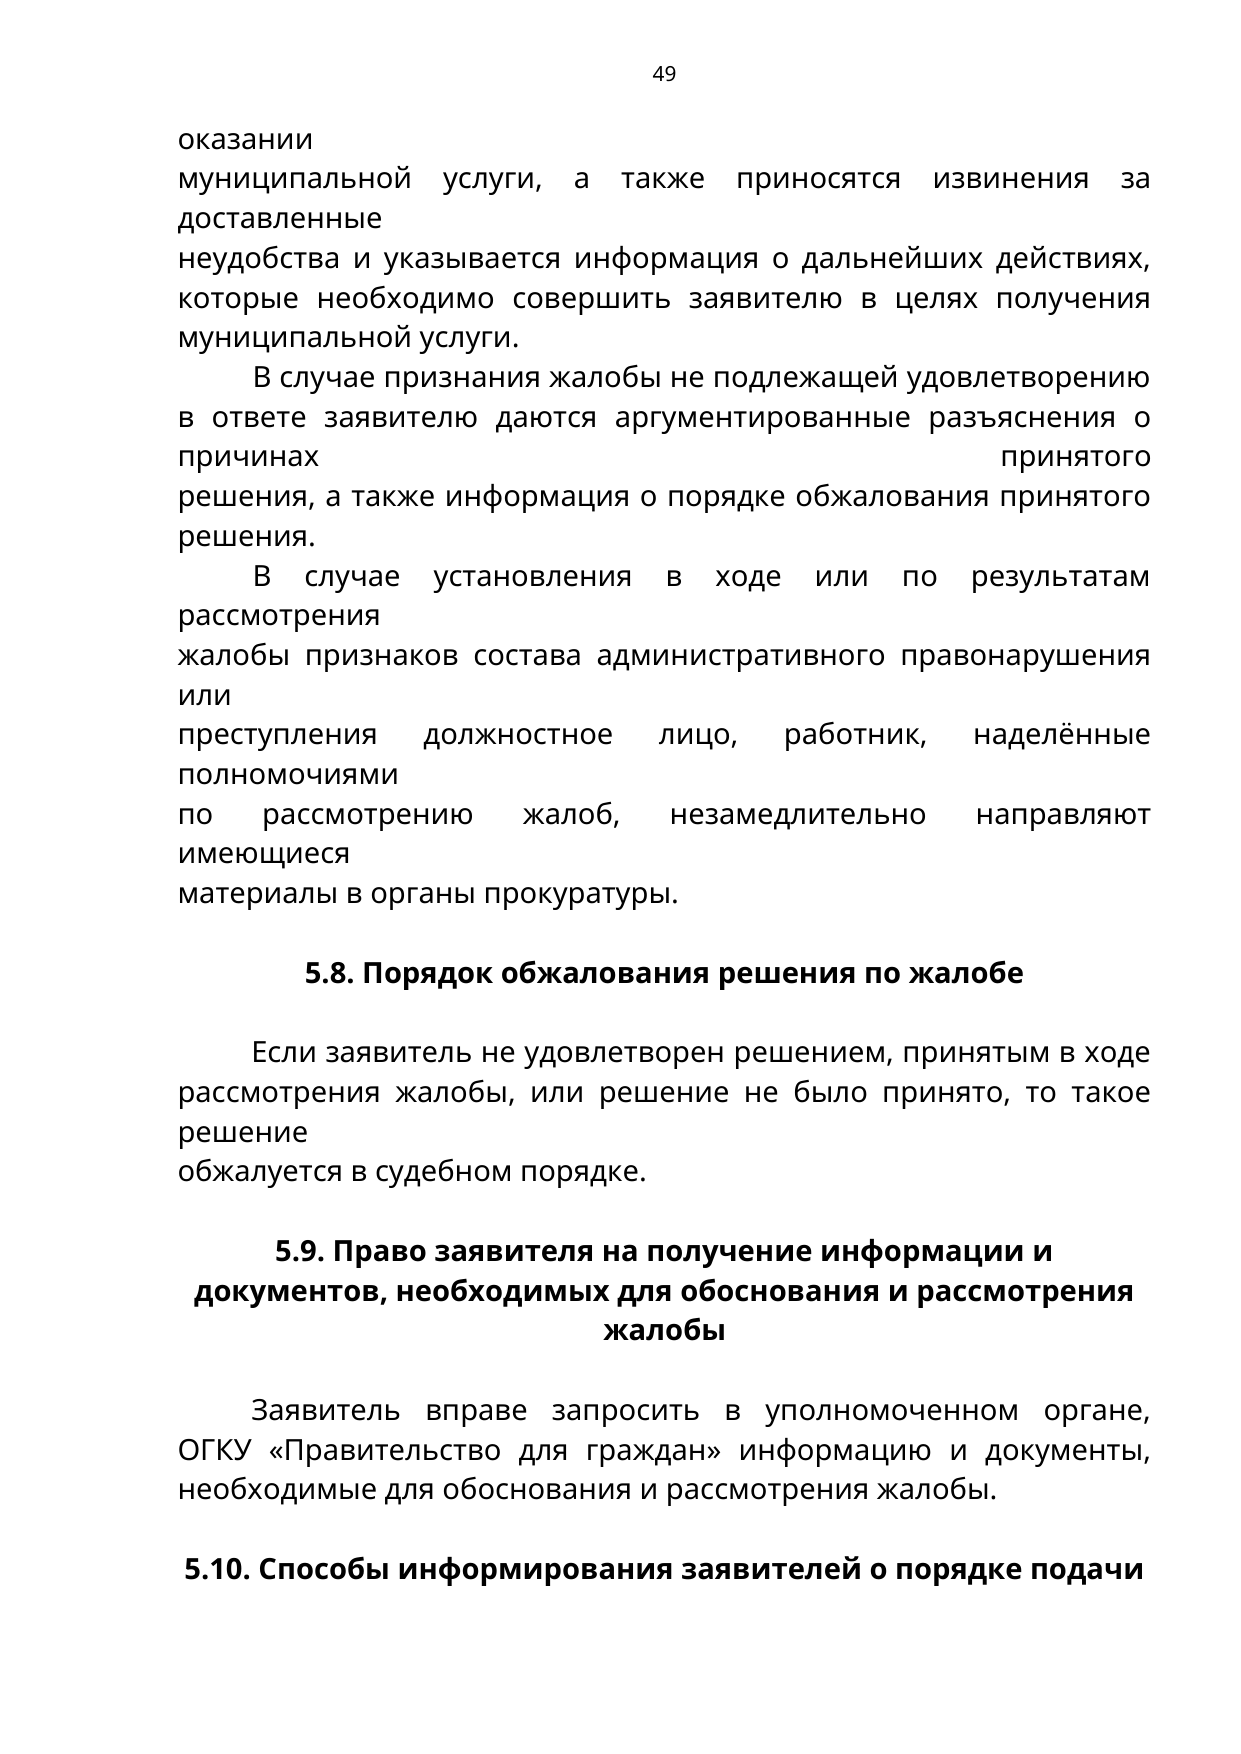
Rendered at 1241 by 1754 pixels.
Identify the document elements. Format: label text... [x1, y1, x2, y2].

text 5.8. Порядок обжалования решения по жалобе [177, 952, 1152, 992]
text Если заявитель не удовлетворен решением, принятым в ходе рассмотрения жалобы, или решение не было принято, то такое решение обжалуется в судебном порядке. [177, 1032, 1152, 1190]
text 5.9. Право заявителя на получение информации и документов, необходимых для обоснования и рассмотрения жалобы [177, 1230, 1152, 1349]
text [177, 118, 1152, 356]
text В случае признания жалобы не подлежащей удовлетворению в ответе заявителю даются аргументированные разъяснения о причинах принятого решения, а также информация о порядке обжалования принятого решения. [177, 356, 1152, 555]
text 5.10. Способы информирования заявителей о порядке подачи [177, 1548, 1152, 1588]
text В случае установления в ходе или по результатам рассмотрения жалобы признаков состава административного правонарушения или преступления должностное лицо, работник, наделённые полномочиями по рассмотрению жалоб, незамедлительно направляют имеющиеся материалы в органы прокуратуры. [177, 555, 1152, 912]
text Заявитель вправе запросить в уполномоченном органе, ОГКУ «Правительство для граждан» информацию и документы, необходимые для обоснования и рассмотрения жалобы. [177, 1389, 1152, 1508]
